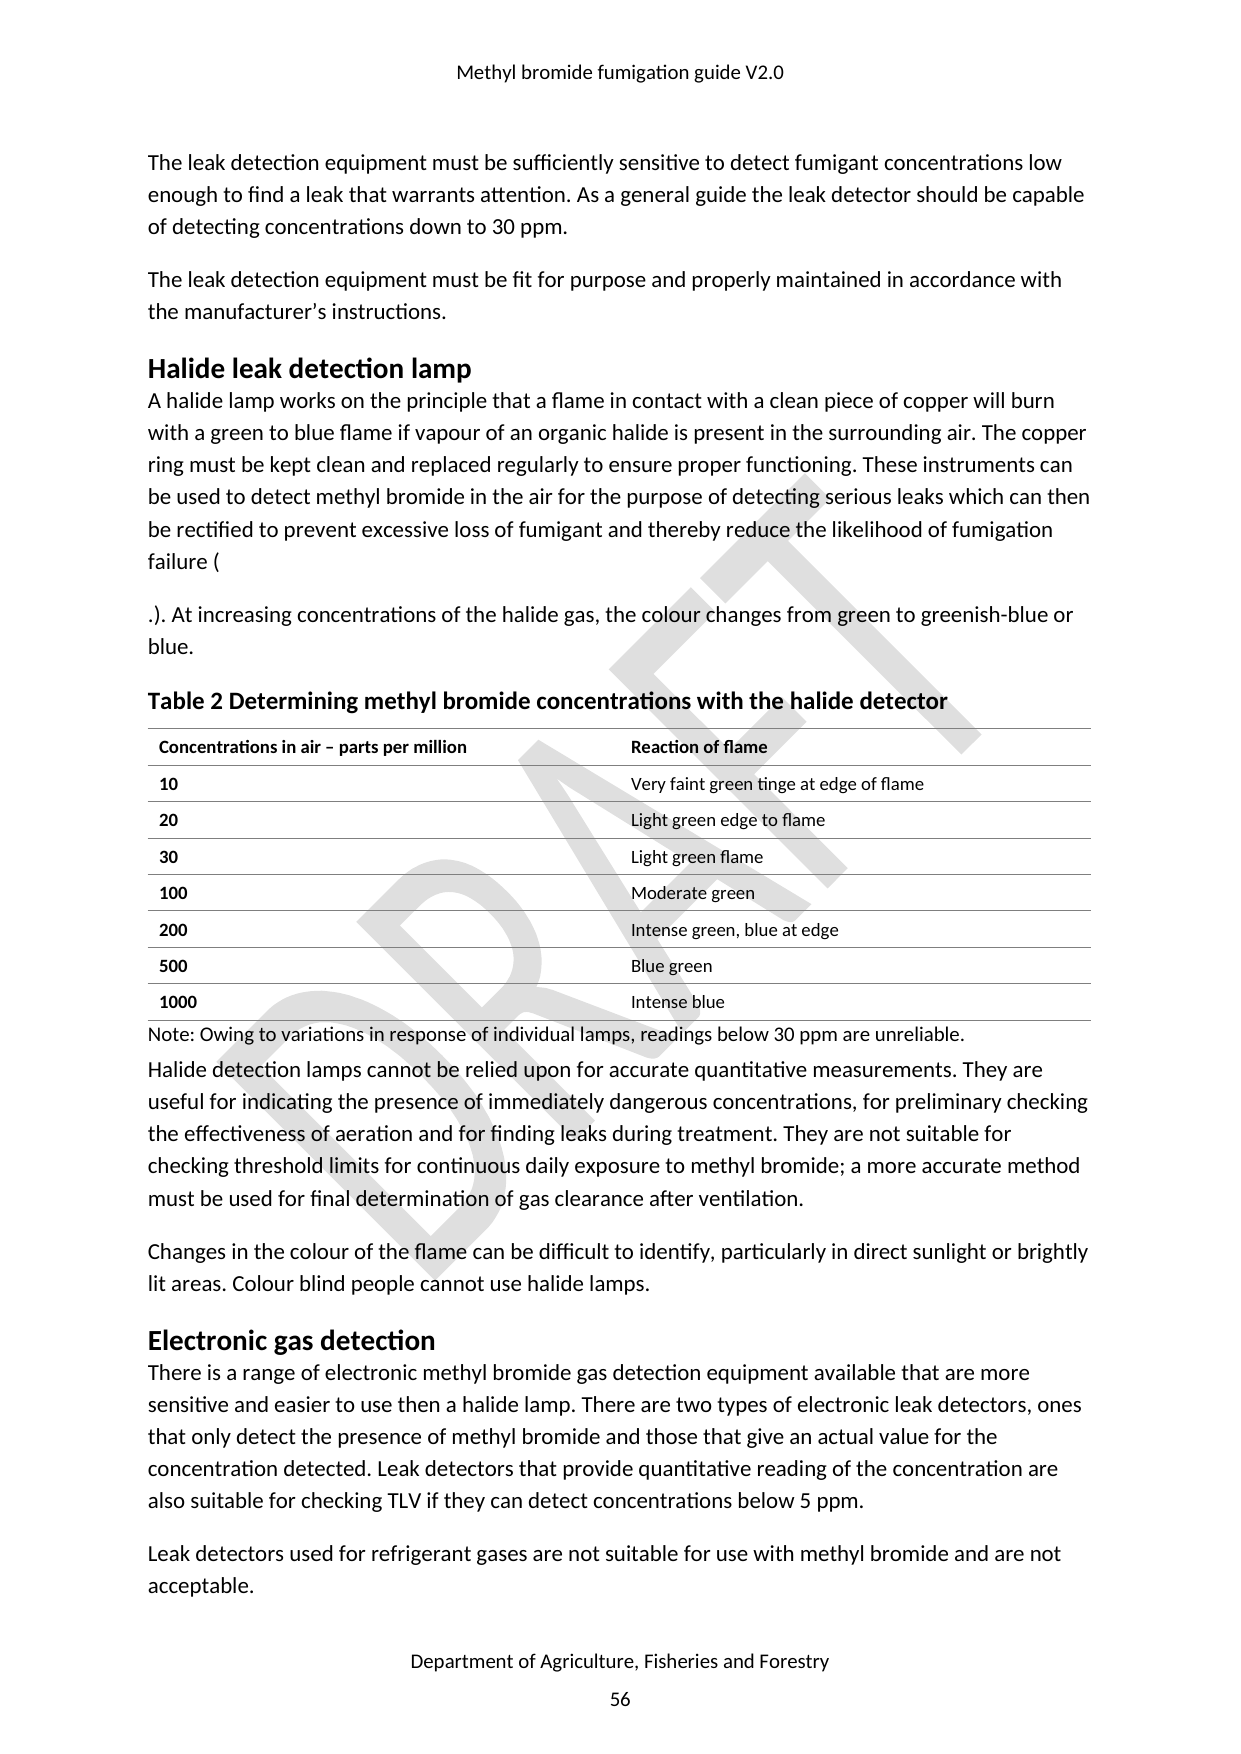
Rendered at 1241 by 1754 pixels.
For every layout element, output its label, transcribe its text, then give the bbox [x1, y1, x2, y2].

subtitle Halide leak detection lamp [148, 350, 1092, 386]
table_cell 1000 [148, 984, 619, 1020]
text There is a range of electronic methyl bromide gas detection equipment available that are more sensitive and easier to use then a halide lamp. There are two types of electronic leak detectors, ones that only detect the presence of methyl bromide and those that give an actual value for the concentration detected. Leak detectors that provide quantitative reading of the concentration are also suitable for checking TLV if they can detect concentrations below 5 ppm. [148, 1358, 1092, 1514]
table_cell Blue green [620, 948, 1091, 983]
table_cell Intense green, blue at edge [620, 911, 1091, 947]
text Halide detection lamps cannot be relied upon for accurate quantitative measurements. They are useful for indicating the presence of immediately dangerous concentrations, for preliminary checking the effectiveness of aeration and for finding leaks during treatment. They are not suitable for checking threshold limits for continuous daily exposure to methyl bromide; a more accurate method must be used for final determination of gas clearance after ventilation. [148, 1055, 1092, 1212]
table_cell 500 [148, 948, 619, 983]
text Table 2 Determining methyl bromide concentrations with the halide detector [148, 685, 1092, 716]
table_cell Light green flame [620, 839, 1091, 874]
table_header Reaction of flame [620, 729, 1091, 764]
text Leak detectors used for refrigerant gases are not suitable for use with methyl bromide and are not acceptable. [148, 1539, 1092, 1599]
table_cell 100 [148, 875, 619, 910]
text The leak detection equipment must be fit for purpose and properly maintained in accordance with the manufacturer’s instructions. [148, 265, 1092, 325]
table_cell Moderate green [620, 875, 1091, 910]
table_cell 10 [148, 766, 619, 801]
table_header Concentrations in air – parts per million [148, 729, 619, 764]
table_cell 200 [148, 911, 619, 947]
table_cell Very faint green tinge at edge of flame [620, 766, 1091, 801]
text The leak detection equipment must be sufficiently sensitive to detect fumigant concentrations low enough to find a leak that warrants attention. As a general guide the leak detector should be capable of detecting concentrations down to 30 ppm. [148, 148, 1092, 240]
table_cell Light green edge to flame [620, 802, 1091, 837]
text Table 1). At increasing concentrations of the halide gas, the colour changes from green to greenish-blue or blue. [148, 600, 1092, 660]
text Changes in the colour of the flame can be difficult to identify, particularly in direct sunlight or brightly lit areas. Colour blind people cannot use halide lamps. [148, 1237, 1092, 1297]
text A halide lamp works on the principle that a flame in contact with a clean piece of copper will burn with a green to blue flame if vapour of an organic halide is present in the surrounding air. The copper ring must be kept clean and replaced regularly to ensure proper functioning. These instruments can be used to detect methyl bromide in the air for the purpose of detecting serious leaks which can then be rectified to prevent excessive loss of fumigant and thereby reduce the likelihood of fumigation failure (. [148, 386, 1092, 575]
table_cell 30 [148, 839, 619, 874]
subtitle Electronic gas detection [148, 1322, 1092, 1358]
table_cell Intense blue [620, 984, 1091, 1020]
table_cell 20 [148, 802, 619, 837]
text Note: Owing to variations in response of individual lamps, readings below 30 ppm are unreliable. [148, 1021, 1092, 1046]
